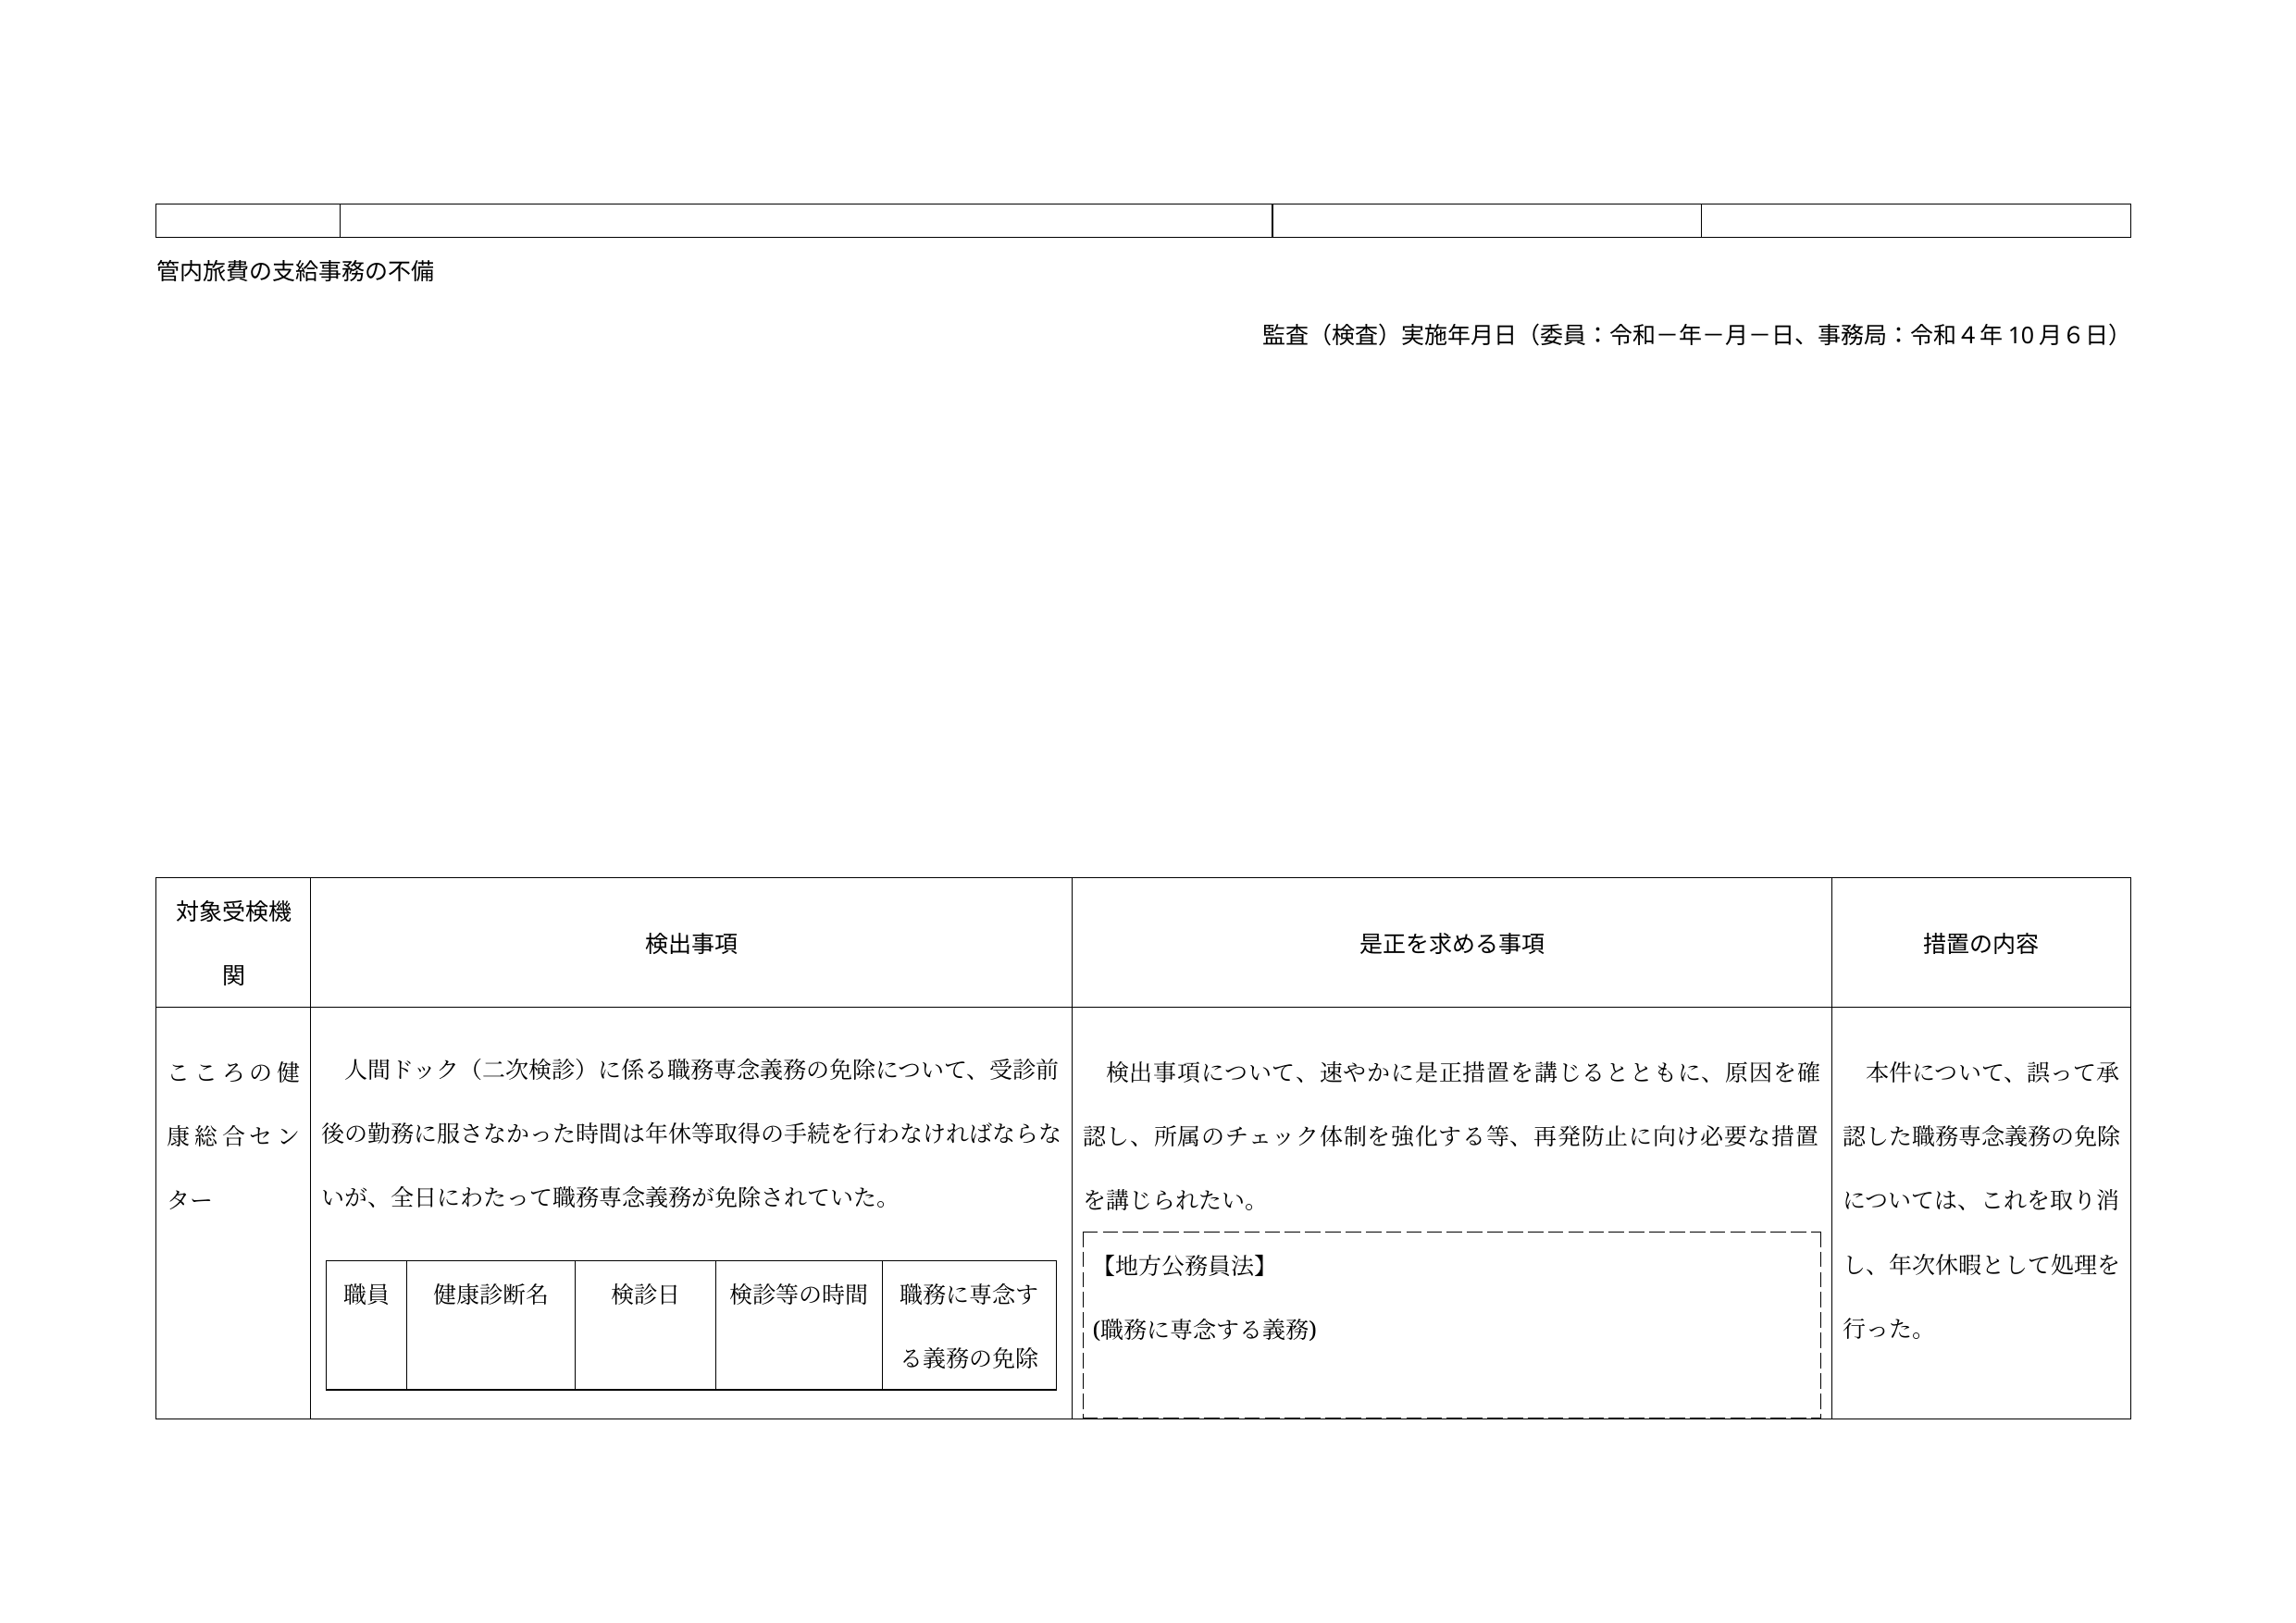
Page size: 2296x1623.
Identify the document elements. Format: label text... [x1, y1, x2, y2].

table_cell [1073, 1008, 1831, 1419]
table_header 是正を求める事項 [1073, 878, 1831, 1007]
table_header 措置の内容 [1832, 878, 2130, 1007]
table_cell こころの健康総合センター [156, 204, 340, 237]
table_header 対象受検機関 [156, 878, 310, 1007]
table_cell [341, 204, 1272, 237]
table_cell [1702, 204, 2130, 237]
table_cell こころの健康総合センター [156, 1008, 310, 1419]
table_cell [1832, 1008, 2130, 1419]
table_header 検出事項 [311, 878, 1072, 1007]
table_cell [311, 1008, 1072, 1419]
text 管内旅費の支給事務の不備 [156, 238, 2131, 302]
text 監査（検査）実施年月日（委員：令和－年－月－日、事務局：令和４年10月６日） [156, 302, 2131, 365]
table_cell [1273, 204, 1701, 237]
